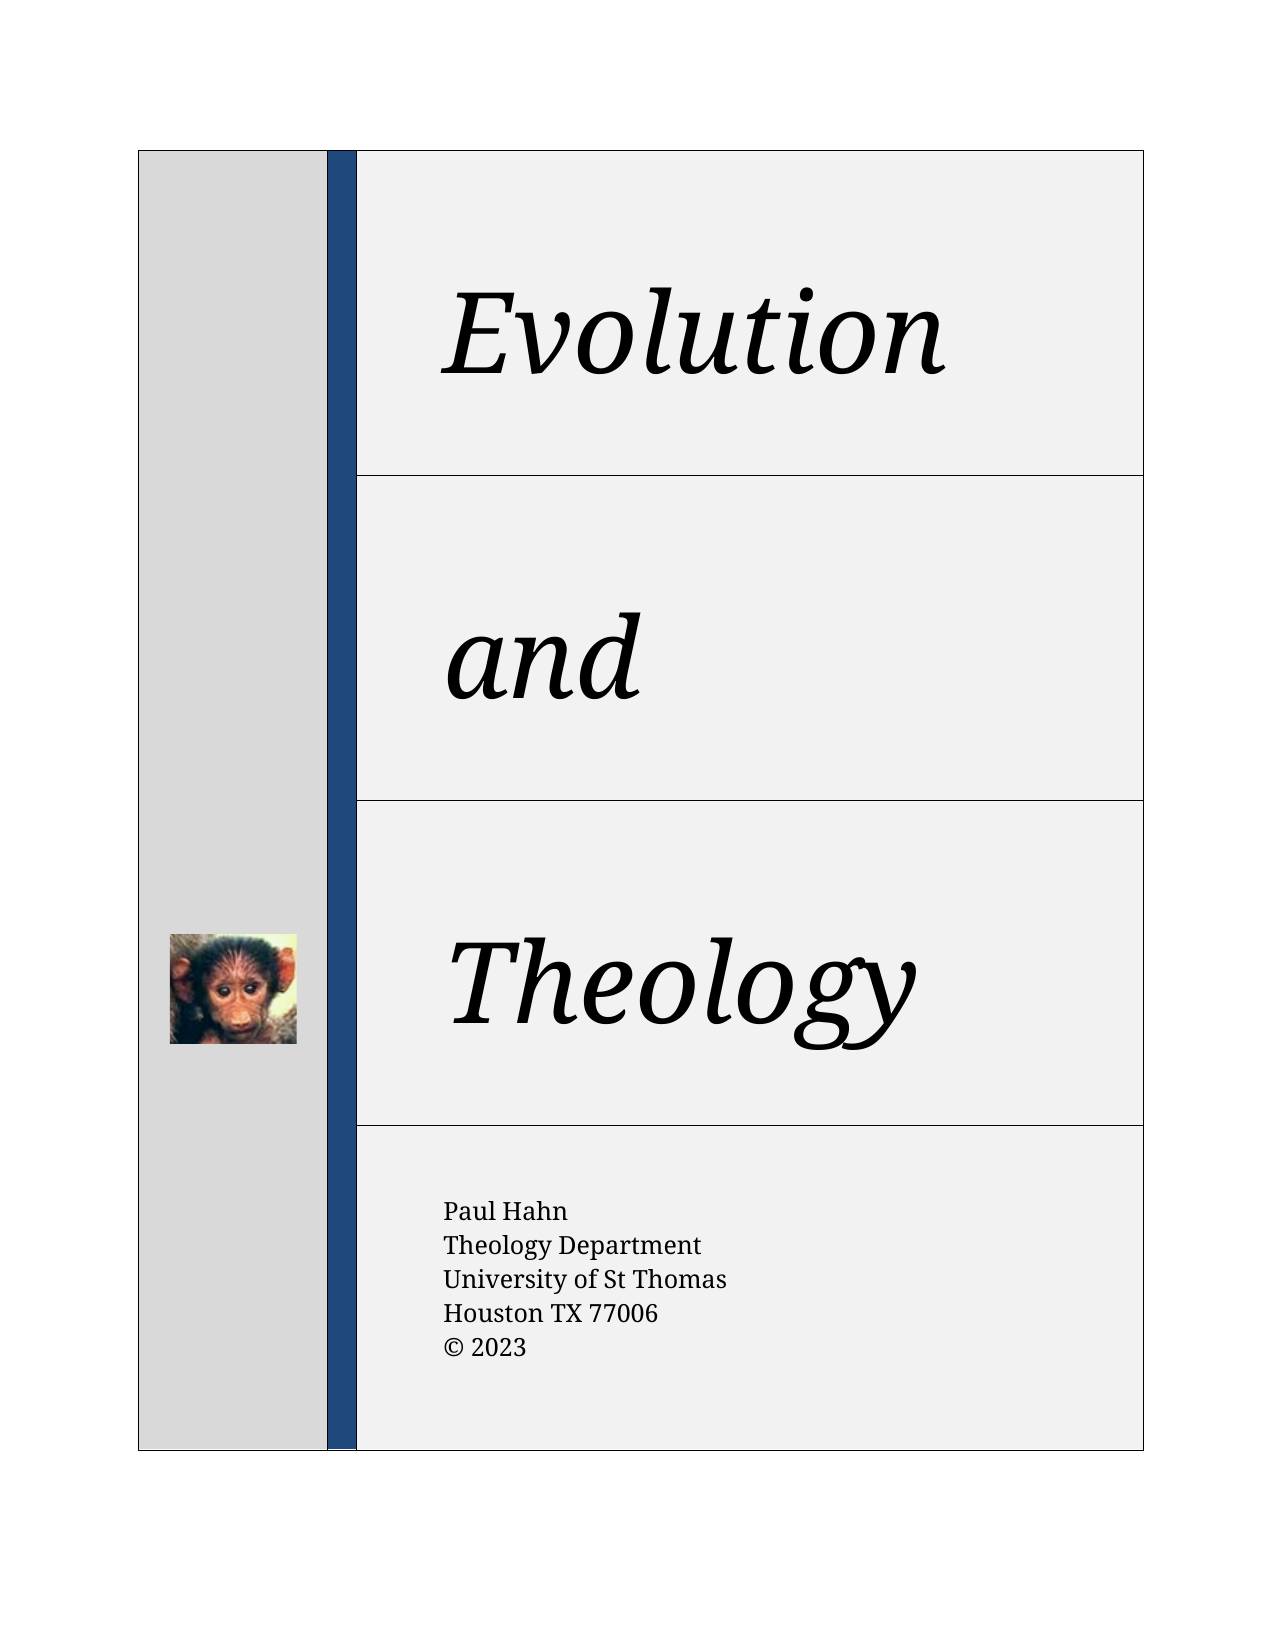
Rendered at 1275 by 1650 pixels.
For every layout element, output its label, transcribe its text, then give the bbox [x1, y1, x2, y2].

table_header Evolution [357, 151, 1143, 475]
table_cell and [357, 476, 1143, 800]
table_header [139, 151, 327, 1449]
picture [169, 934, 297, 1044]
table_header [328, 151, 356, 1449]
table_cell Paul Hahn Theology Department University of St Thomas Houston TX 77006 © 2023 [357, 1126, 1143, 1449]
table_cell Theology [357, 801, 1143, 1125]
